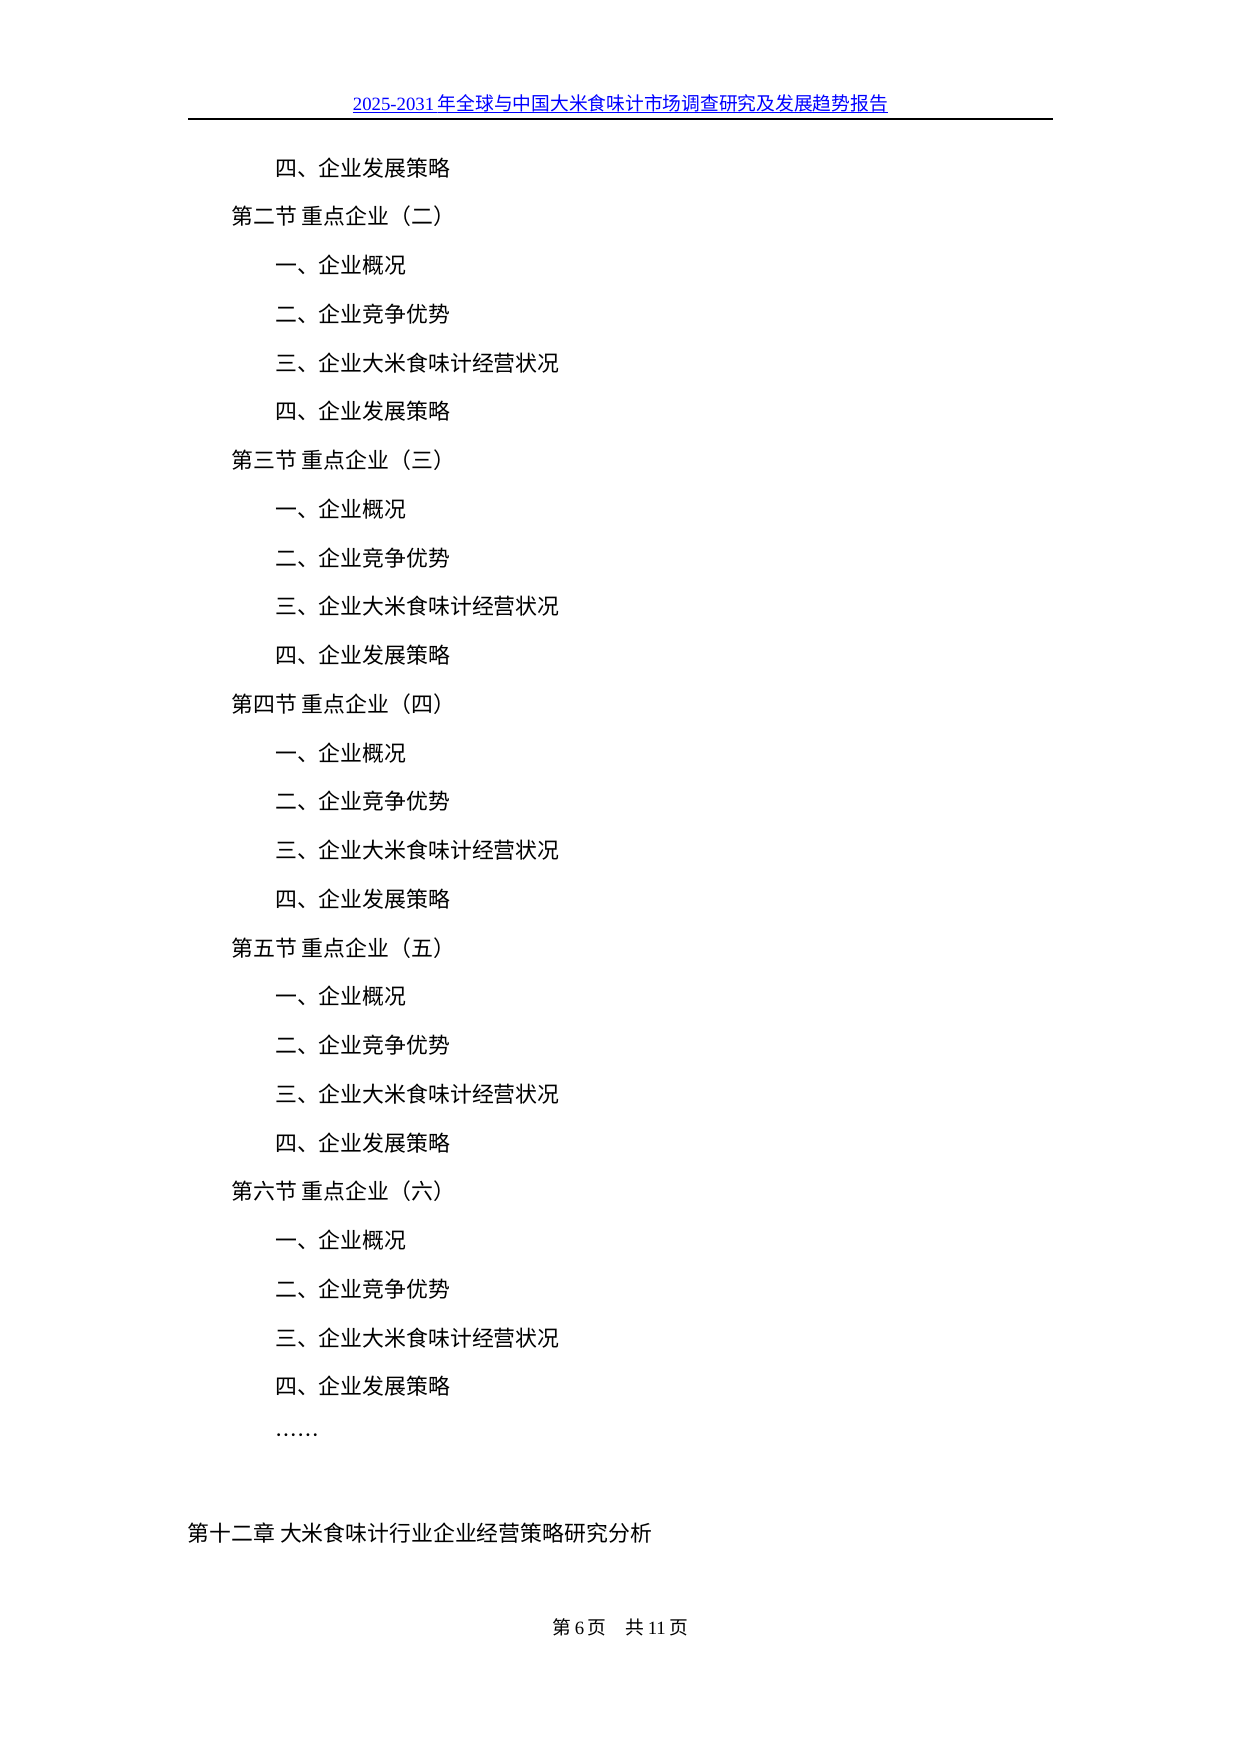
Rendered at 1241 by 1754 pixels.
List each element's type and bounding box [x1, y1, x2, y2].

text [187, 150, 1053, 1548]
